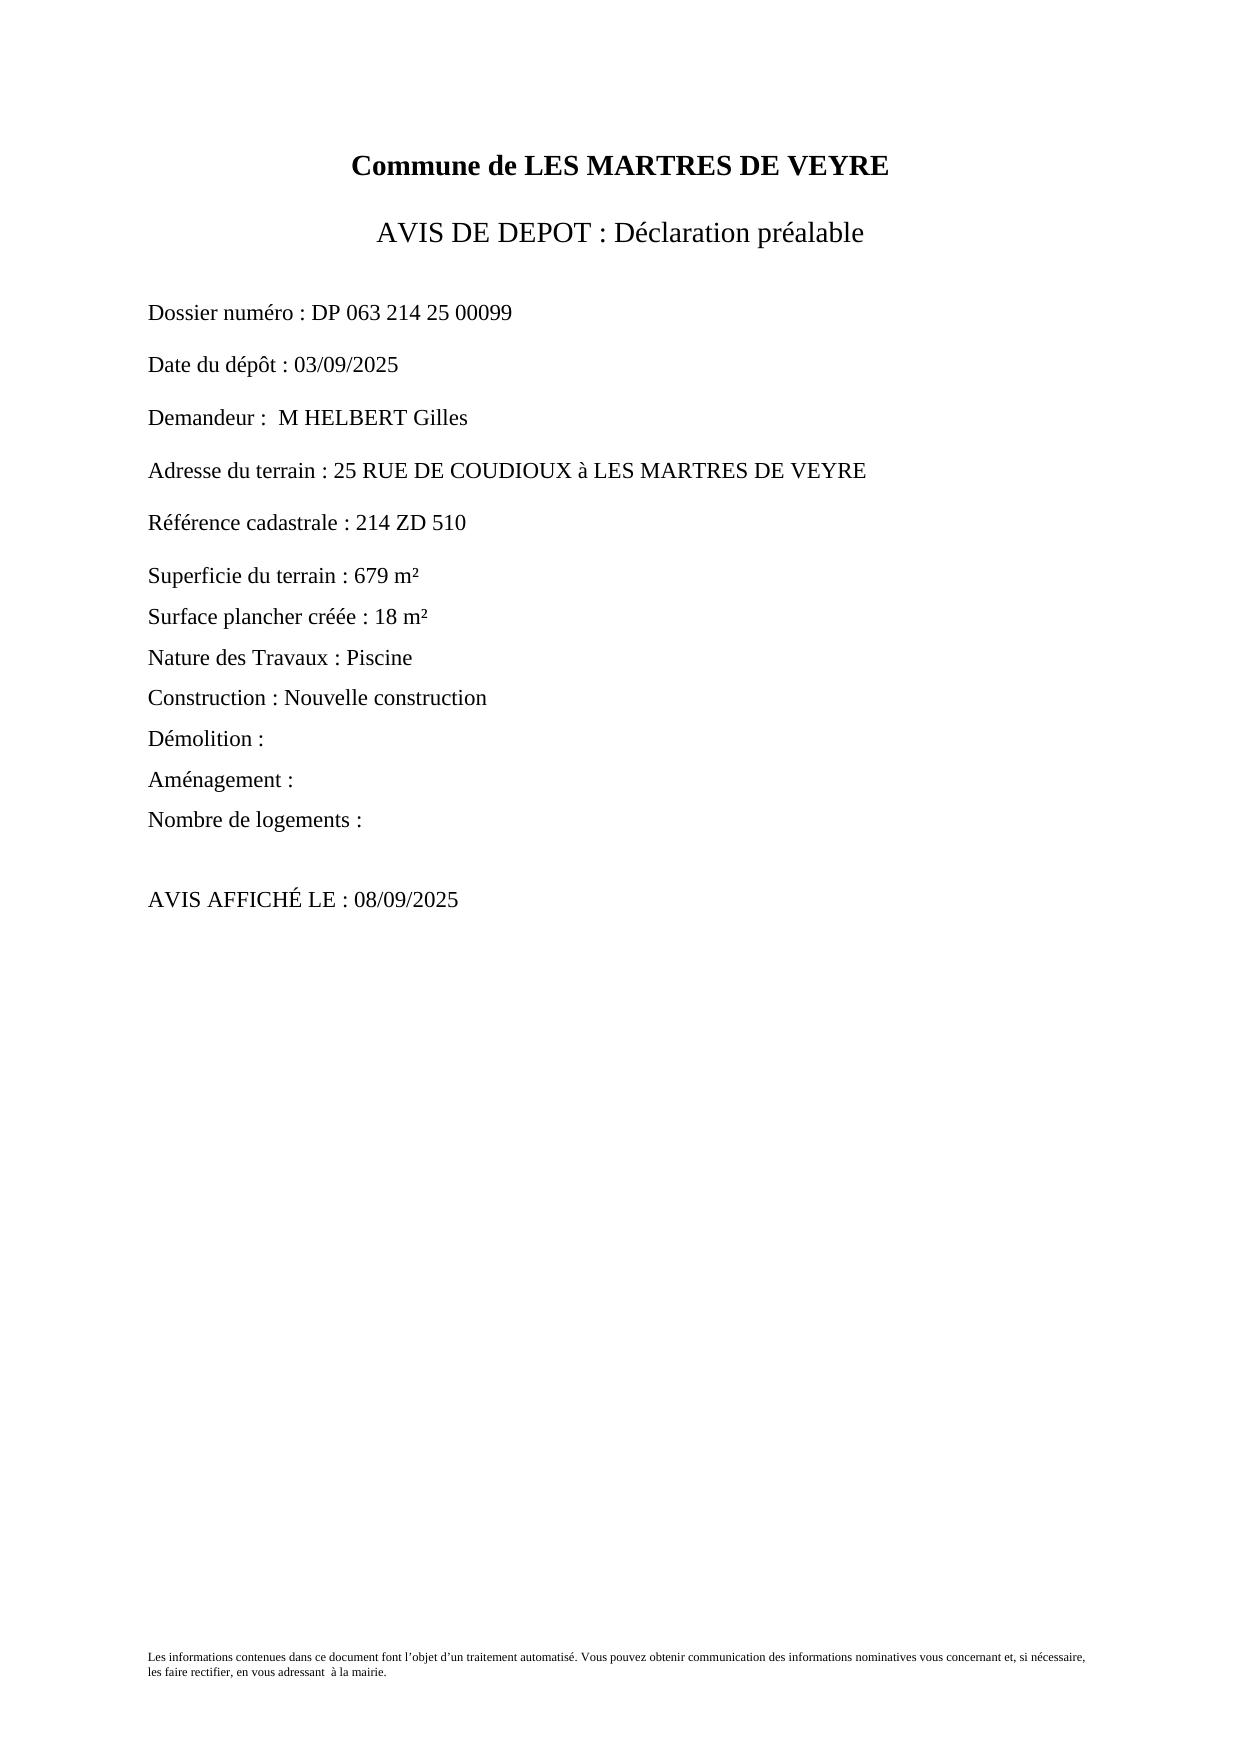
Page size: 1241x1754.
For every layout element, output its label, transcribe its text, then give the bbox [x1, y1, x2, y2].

subtitle Adresse du terrain : 25 RUE DE COUDIOUX à LES MARTRES DE VEYRE [148, 457, 1004, 483]
text Date du dépôt : 03/09/2025 [148, 351, 1004, 378]
text Référence cadastrale : 214 ZD 510 [148, 509, 1093, 536]
text Nature des Travaux : Piscine [148, 644, 1093, 670]
text Nombre de logements : [148, 807, 1093, 833]
text Surface plancher créée : 18 m² [148, 603, 1093, 629]
text Dossier numéro : DP 063 214 25 00099 [148, 299, 1004, 325]
text Démolition : [148, 725, 1093, 751]
text Aménagement : [148, 766, 1093, 792]
text Superficie du terrain : 679 m² [148, 562, 1004, 588]
text AVIS AFFICHÉ LE : 08/09/2025 [148, 886, 1004, 912]
text Construction : Nouvelle construction [148, 684, 1093, 711]
text AVIS DE DEPOT : Déclaration préalable [148, 215, 1093, 248]
text Demandeur : M HELBERT Gilles [148, 404, 1093, 430]
text Commune de LES MARTRES DE VEYRE [148, 148, 1093, 181]
